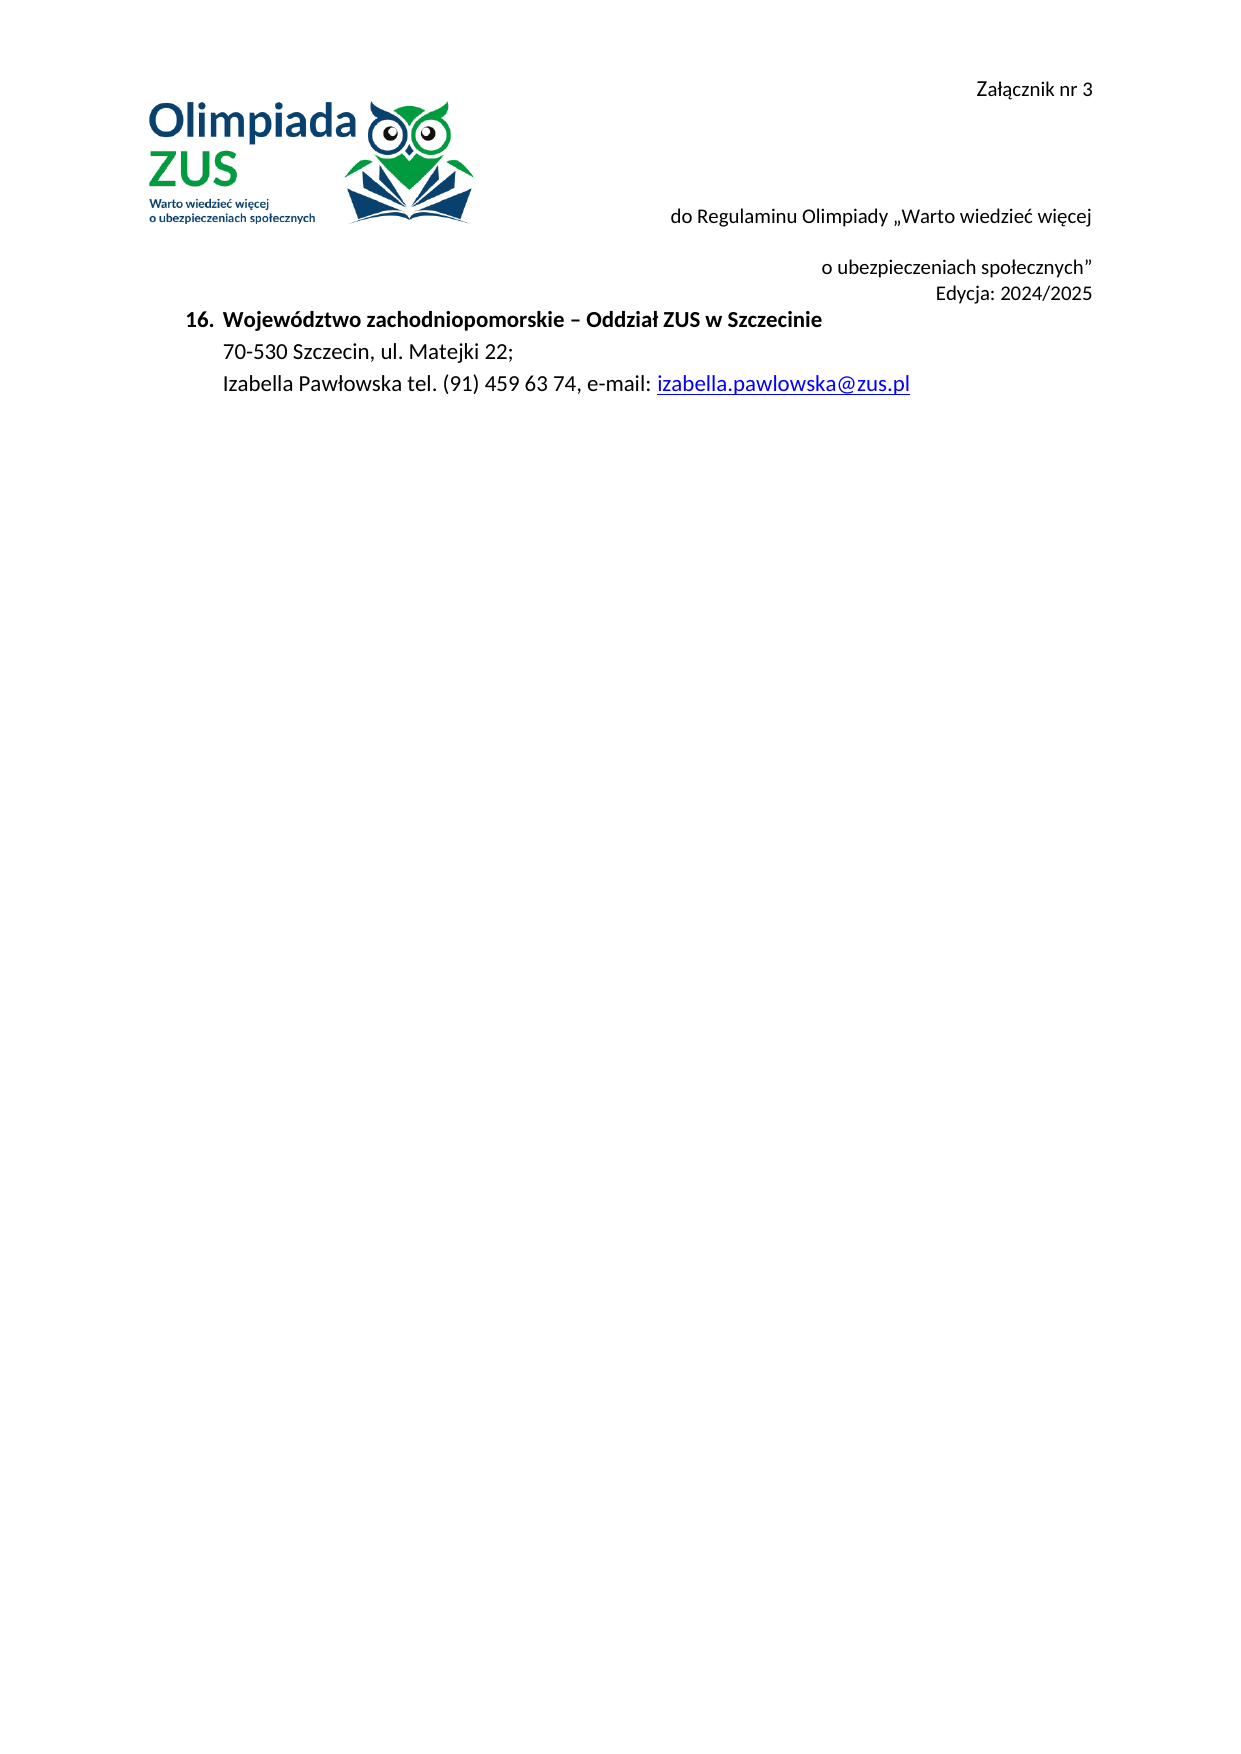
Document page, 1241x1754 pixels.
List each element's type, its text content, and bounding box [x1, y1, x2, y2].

list Województwo zachodniopomorskie – Oddział ZUS w Szczecinie 70-530 Szczecin, ul. Matejki 22; Izabella Pawłowska tel. (91) 459 63 74, e-mail: izabella.pawlowska@zus.pl [185, 305, 1093, 398]
picture [149, 101, 474, 224]
